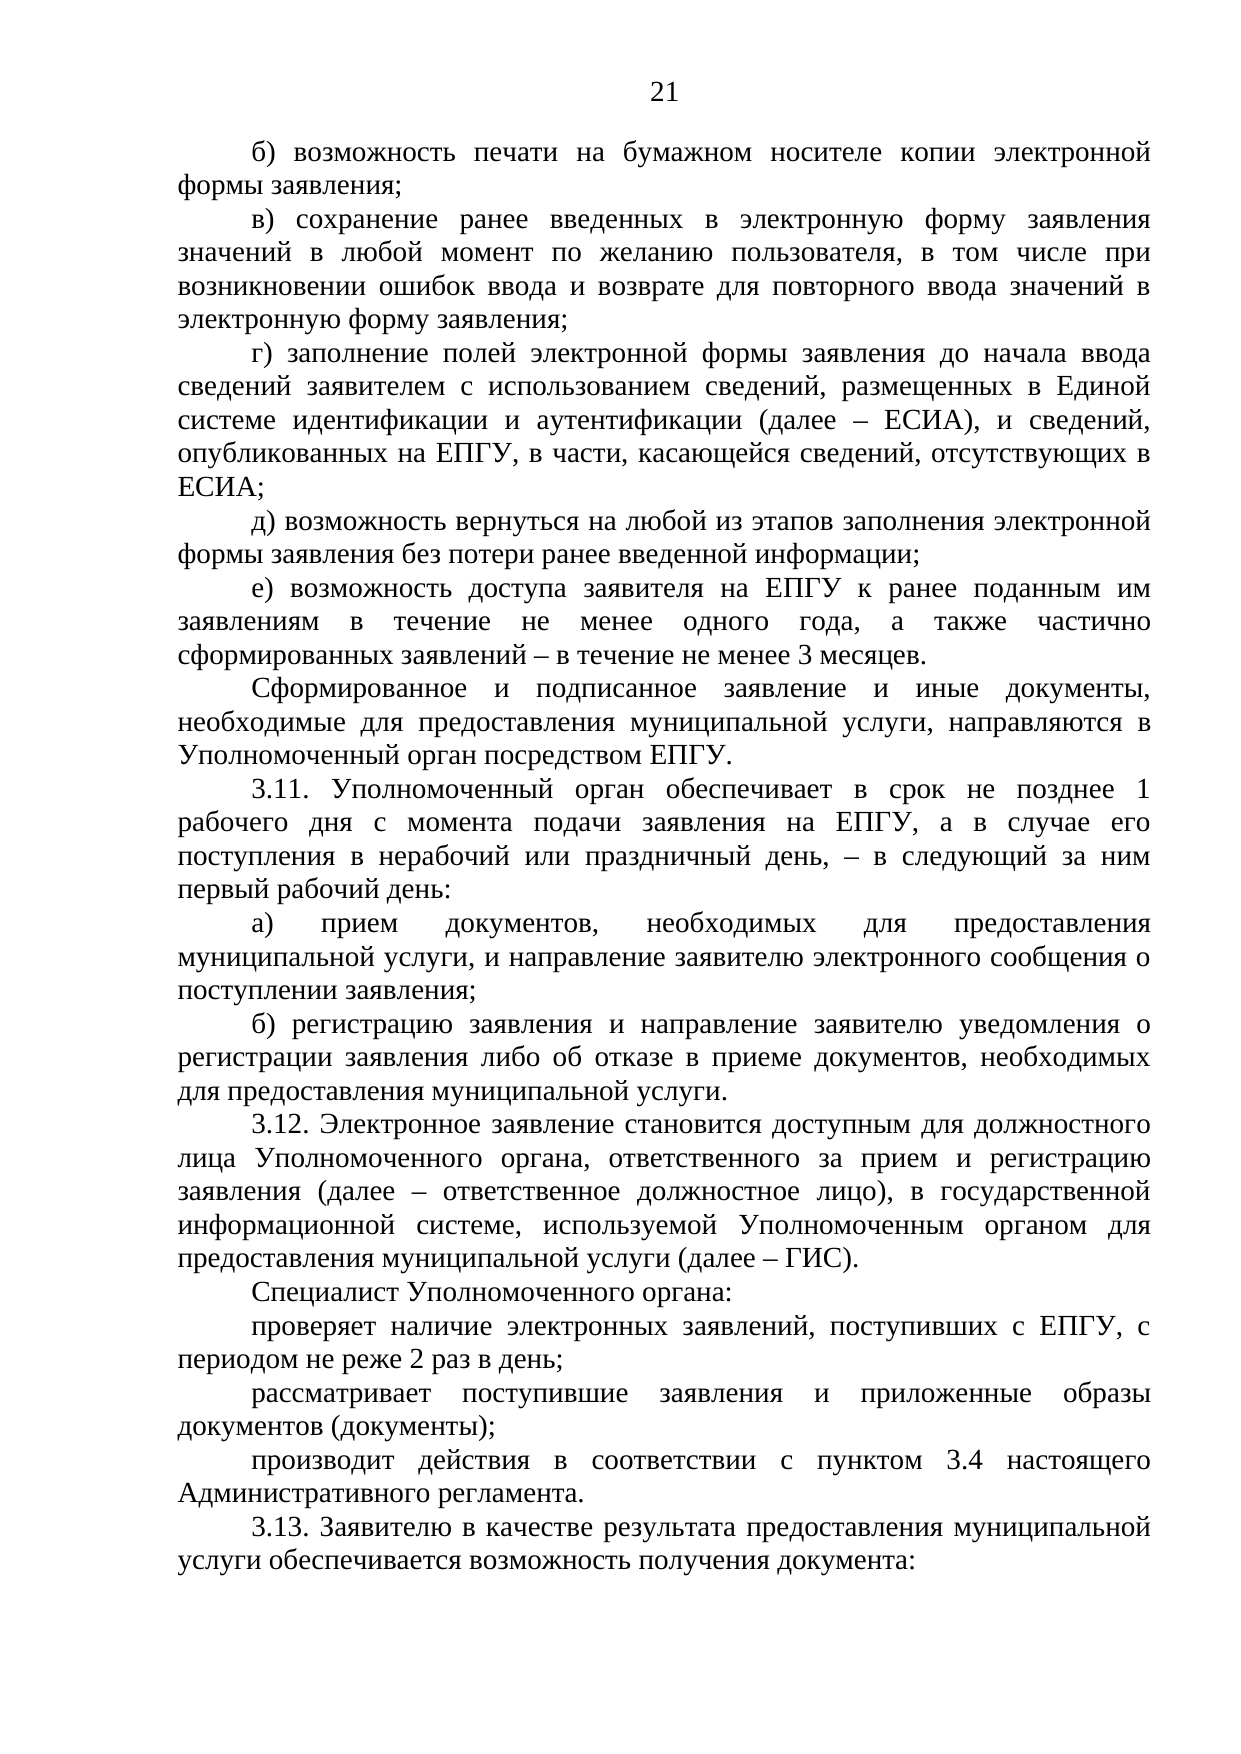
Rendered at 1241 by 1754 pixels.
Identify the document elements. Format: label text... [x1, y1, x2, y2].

text д) возможность вернуться на любой из этапов заполнения электронной формы заявления без потери ранее введенной информации; [177, 503, 1152, 570]
text а) прием документов, необходимых для предоставления муниципальной услуги, и направление заявителю электронного сообщения о поступлении заявления; [177, 905, 1152, 1006]
text производит действия в соответствии с пунктом 3.4 настоящего Административного регламента. [177, 1442, 1152, 1509]
text б) возможность печати на бумажном носителе копии электронной формы заявления; [177, 134, 1152, 201]
text Сформированное и подписанное заявление и иные документы, необходимые для предоставления муниципальной услуги, направляются в Уполномоченный орган посредством ЕПГУ. [177, 670, 1152, 771]
text в) сохранение ранее введенных в электронную форму заявления значений в любой момент по желанию пользователя, в том числе при возникновении ошибок ввода и возврате для повторного ввода значений в электронную форму заявления; [177, 201, 1152, 335]
text г) заполнение полей электронной формы заявления до начала ввода сведений заявителем с использованием сведений, размещенных в Единой системе идентификации и аутентификации (далее – ЕСИА), и сведений, опубликованных на ЕПГУ, в части, касающейся сведений, отсутствующих в ЕСИА; [177, 335, 1152, 503]
text 3.11. Уполномоченный орган обеспечивает в срок не позднее 1 рабочего дня с момента подачи заявления на ЕПГУ, а в случае его поступления в нерабочий или праздничный день, – в следующий за ним первый рабочий день: [177, 771, 1152, 905]
text б) регистрацию заявления и направление заявителю уведомления о регистрации заявления либо об отказе в приеме документов, необходимых для предоставления муниципальной услуги. [177, 1006, 1152, 1106]
text рассматривает поступившие заявления и приложенные образы документов (документы); [177, 1375, 1152, 1442]
text е) возможность доступа заявителя на ЕПГУ к ранее поданным им заявлениям в течение не менее одного года, а также частично сформированных заявлений – в течение не менее 3 месяцев. [177, 570, 1152, 670]
text проверяет наличие электронных заявлений, поступивших с ЕПГУ, с периодом не реже 2 раз в день; [177, 1308, 1152, 1375]
text 3.13. Заявителю в качестве результата предоставления муниципальной услуги обеспечивается возможность получения документа: [177, 1509, 1152, 1576]
text 3.12. Электронное заявление становится доступным для должностного лица Уполномоченного органа, ответственного за прием и регистрацию заявления (далее – ответственное должностное лицо), в государственной информационной системе, используемой Уполномоченным органом для предоставления муниципальной услуги (далее – ГИС). [177, 1106, 1152, 1274]
text Специалист Уполномоченного органа: [177, 1274, 1152, 1308]
